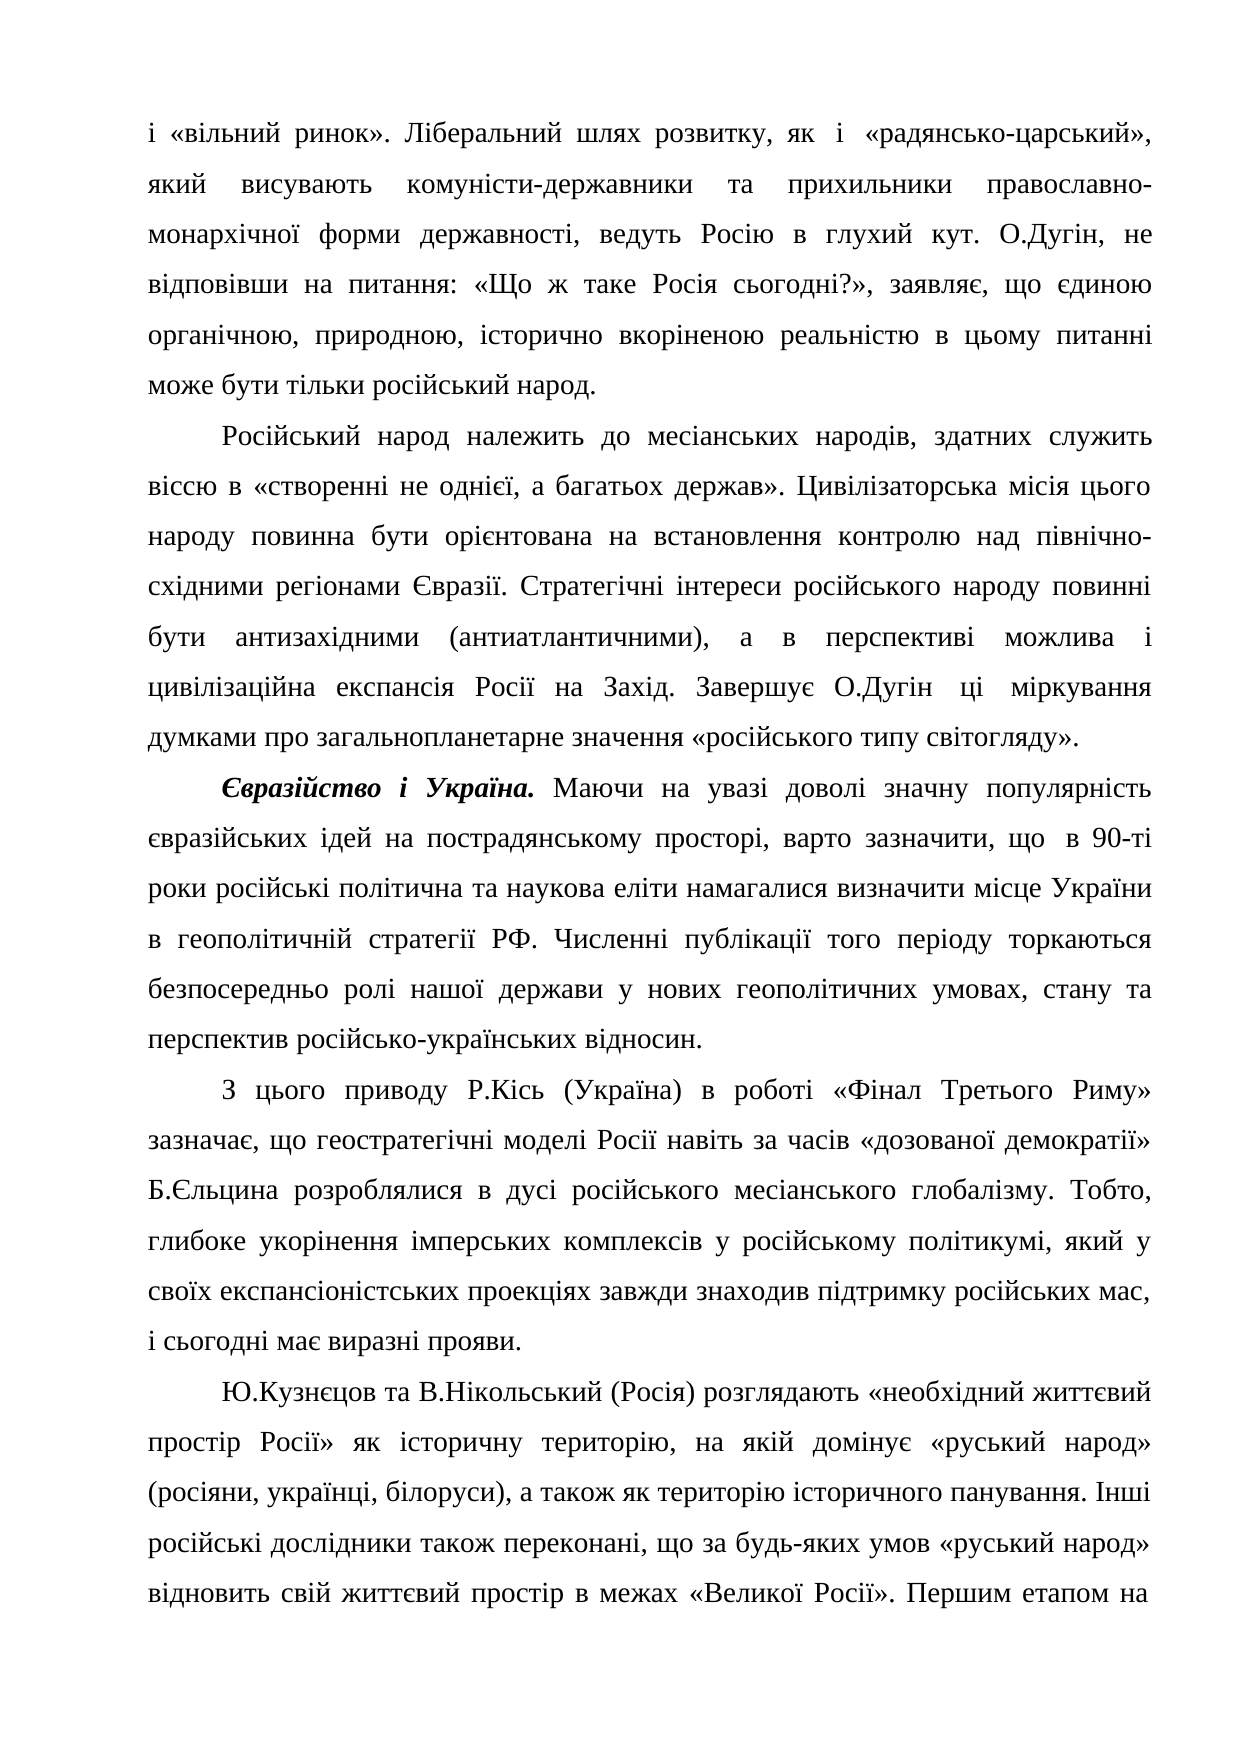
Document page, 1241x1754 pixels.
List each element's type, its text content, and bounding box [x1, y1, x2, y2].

text Російський народ належить до месіанських народів, здатних служить віссю в «створенні не однієї, а багатьох держав». Цивілізаторська місія цього народу повинна бути орієнтована на встановлення контролю над північно- східними регіонами Євразії. Стратегічні інтереси російського народу повинні бути антизахідними (антиатлантичними), а в перспективі можлива і цивілізаційна експансія Росії на Захід. Завершує О.Дугін ці міркування думками про загальнопланетарне значення «російського типу світогляду». [148, 418, 1152, 753]
text і «вільний ринок». Ліберальний шлях розвитку, як і «радянсько-царський», який висувають комуністи-державники та прихильники православно- монархічної форми державності, ведуть Росію в глухий кут. О.Дугін, не відповівши на питання: «Що ж таке Росія сьогодні?», заявляє, що єдиною органічною, природною, історично вкоріненою реальністю в цьому питанні може бути тільки російський народ. [148, 116, 1152, 401]
text Євразійство і Україна. Маючи на увазі доволі значну популярність євразійських ідей на пострадянському просторі, варто зазначити, що в 90-ті роки російські політична та наукова еліти намагалися визначити місце України в геополітичній стратегії РФ. Численні публікації того періоду торкаються безпосередньо ролі нашої держави у нових геополітичних умовах, стану та перспектив російсько-українських відносин. [148, 770, 1152, 1055]
text З цього приводу Р.Кісь (Україна) в роботі «Фінал Третього Риму» зазначає, що геостратегічні моделі Росії навіть за часів «дозованої демократії» Б.Єльцина розроблялися в дусі російського месіанського глобалізму. Тобто, глибоке укорінення імперських комплексів у російському політикумі, який у своїх експансіоністських проекціях завжди знаходив підтримку російських мас, і сьогодні має виразні прояви. [148, 1072, 1152, 1357]
text Ю.Кузнєцов та В.Нікольський (Росія) розглядають «необхідний життєвий простір Росії» як історичну територію, на якій домінує «руський народ» (росіяни, українці, білоруси), а також як територію історичного панування. Інші російські дослідники також переконані, що за будь-яких умов «руський народ» відновить свій життєвий простір в межах «Великої Росії». Першим етапом на [148, 1374, 1152, 1608]
